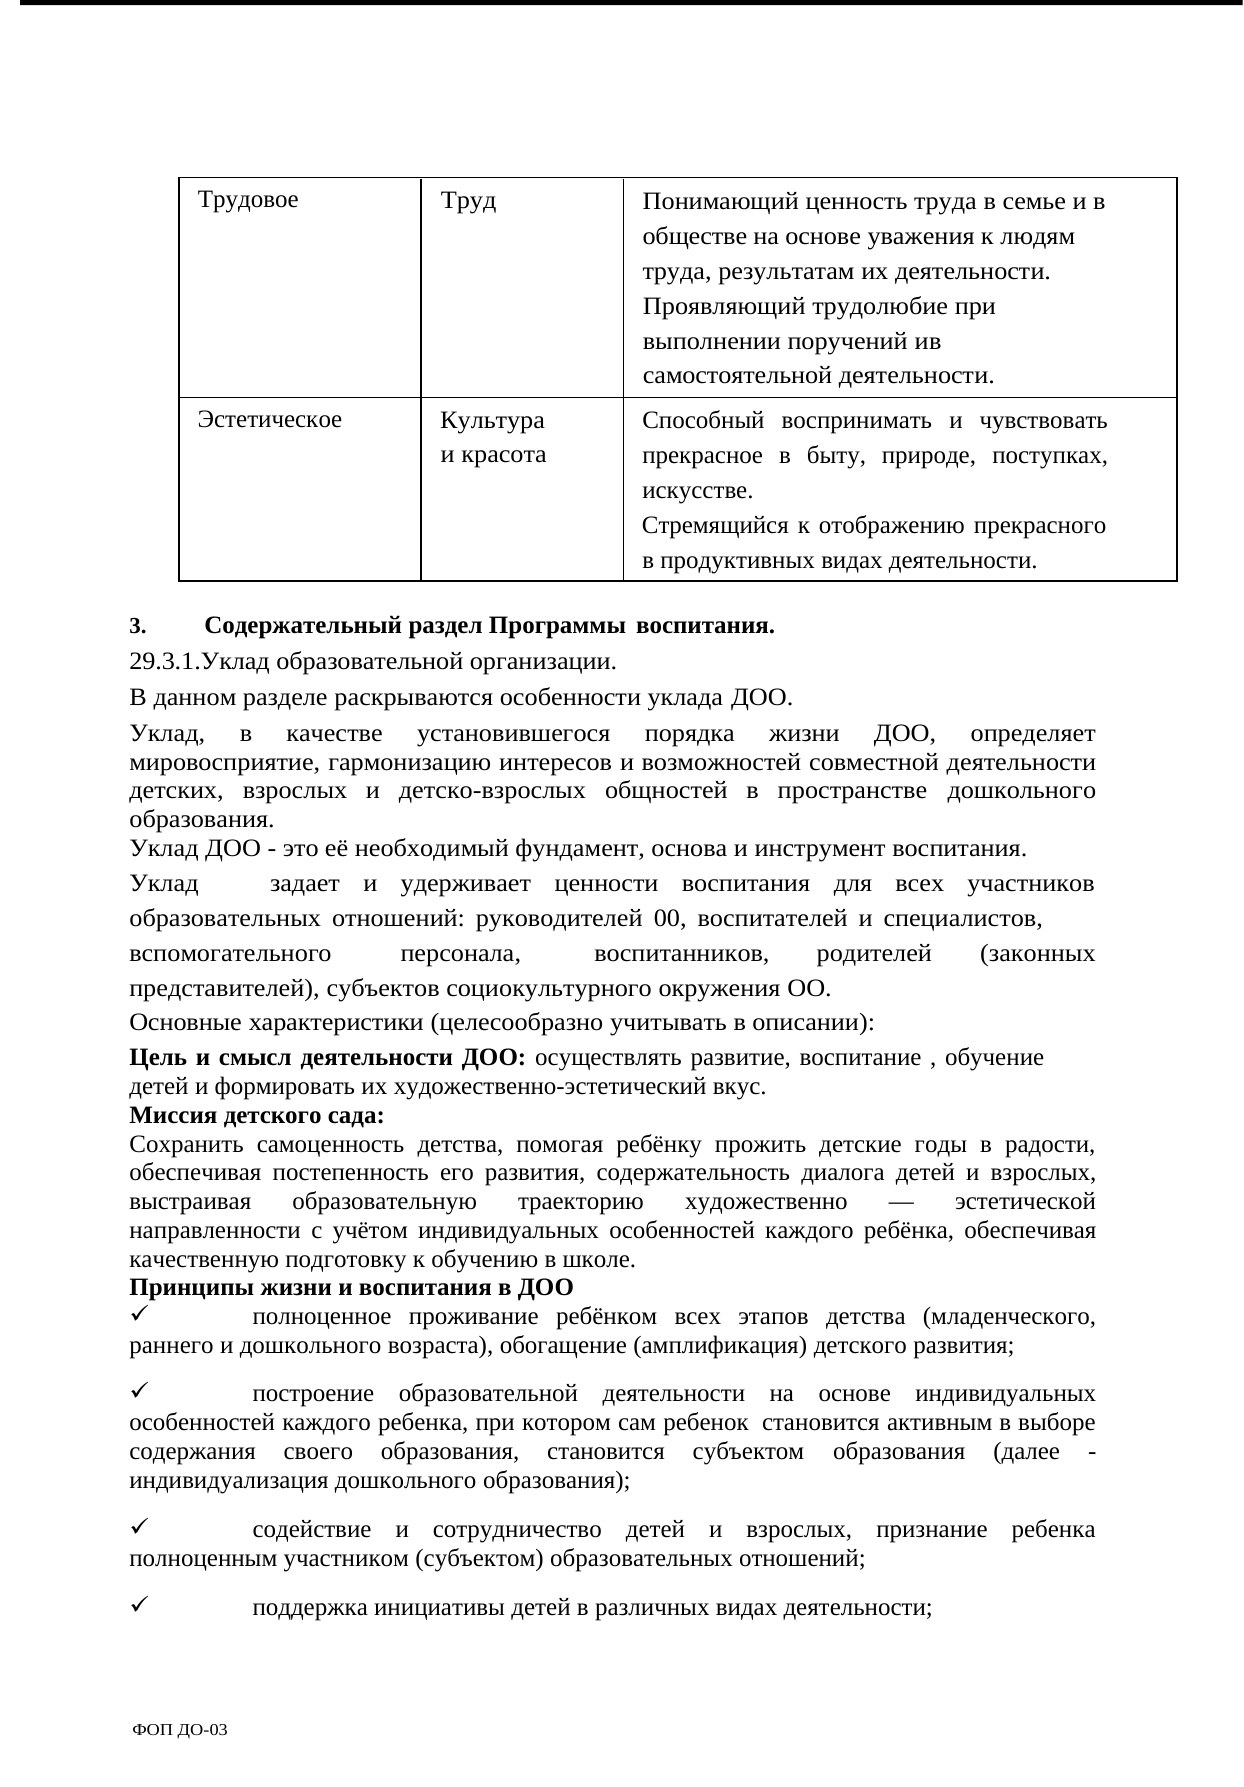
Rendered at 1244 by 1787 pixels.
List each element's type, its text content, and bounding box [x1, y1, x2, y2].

list полноценное проживание ребёнком всех этапов детства (младенческого, раннего и дошкольного возраста), обогащение (амплификация) детского развития; [129, 1301, 1096, 1359]
text Принципы жизни и воспитания в ДОО [129, 1273, 1244, 1301]
table_cell Эстетическое [180, 398, 420, 580]
text Уклад, в качестве установившегося порядка жизни ДОО, определяет мировосприятие, гармонизацию интересов и возможностей совместной деятельности детских, взрослых и детско-взрослых общностей в пространстве дошкольного образования. [129, 718, 1096, 833]
text Основные характеристики (целесообразно учитывать в описании): [129, 1008, 1244, 1036]
text Сохранить самоценность детства, помогая ребёнку прожить детские годы в радости, обеспечивая постепенность его развития, содержательность диалога детей и взрослых, выстраивая образовательную траекторию художественно — эстетической направленности с учётом индивидуальных особенностей каждого ребёнка, обеспечивая качественную подготовку к обучению в школе. [129, 1129, 1097, 1272]
table_header Понимающий ценность труда в семье и в обществе на основе уважения к людям труда, результатам их деятельности. Проявляющий трудолюбие при выполнении поручений ив самостоятельной деятельности. [624, 178, 1176, 397]
text Цель и смысл деятельности ДОО: осуществлять развитие, воспитание , обучение детей и формировать их художественно-эстетический вкус. [129, 1042, 1097, 1100]
table_cell Культура и красота [422, 398, 623, 580]
text 29.3.1.Уклад образовательной организации. [129, 646, 1244, 675]
text В данном разделе раскрываются особенности уклада ДОО. [129, 682, 1244, 711]
text Миссия детского сада: [129, 1100, 1244, 1129]
table_header Трудовое [180, 178, 421, 397]
list поддержка инициативы детей в различных видах деятельности; [129, 1592, 1244, 1621]
table_cell Способный воспринимать и чувствовать прекрасное в быту, природе, поступках, искусстве. Стремящийся к отображению прекрасного в продуктивных видах деятельности. [624, 398, 1176, 580]
list построение образовательной деятельности на основе индивидуальных особенностей каждого ребенка, при котором сам ребенок становится активным в выборе содержания своего образования, становится субъектом образования (далее - индивидуализация дошкольного образования); [129, 1378, 1096, 1493]
text Уклад ДОО - это её необходимый фундамент, основа и инструмент воспитания. Уклад задает и удерживает ценности воспитания для всех участников образовательных отношений: руководителей 00, воспитателей и специалистов, вспомогательного персонала, воспитанников, родителей (законных представителей), субъектов социокультурного окружения ОО. [129, 833, 1097, 1002]
list содействие и сотрудничество детей и взрослых, признание ребенка полноценным участником (субъектом) образовательных отношений; [129, 1514, 1096, 1572]
table_header Труд [422, 178, 623, 397]
list Содержательный раздел Программы воспитания. [129, 610, 1244, 639]
